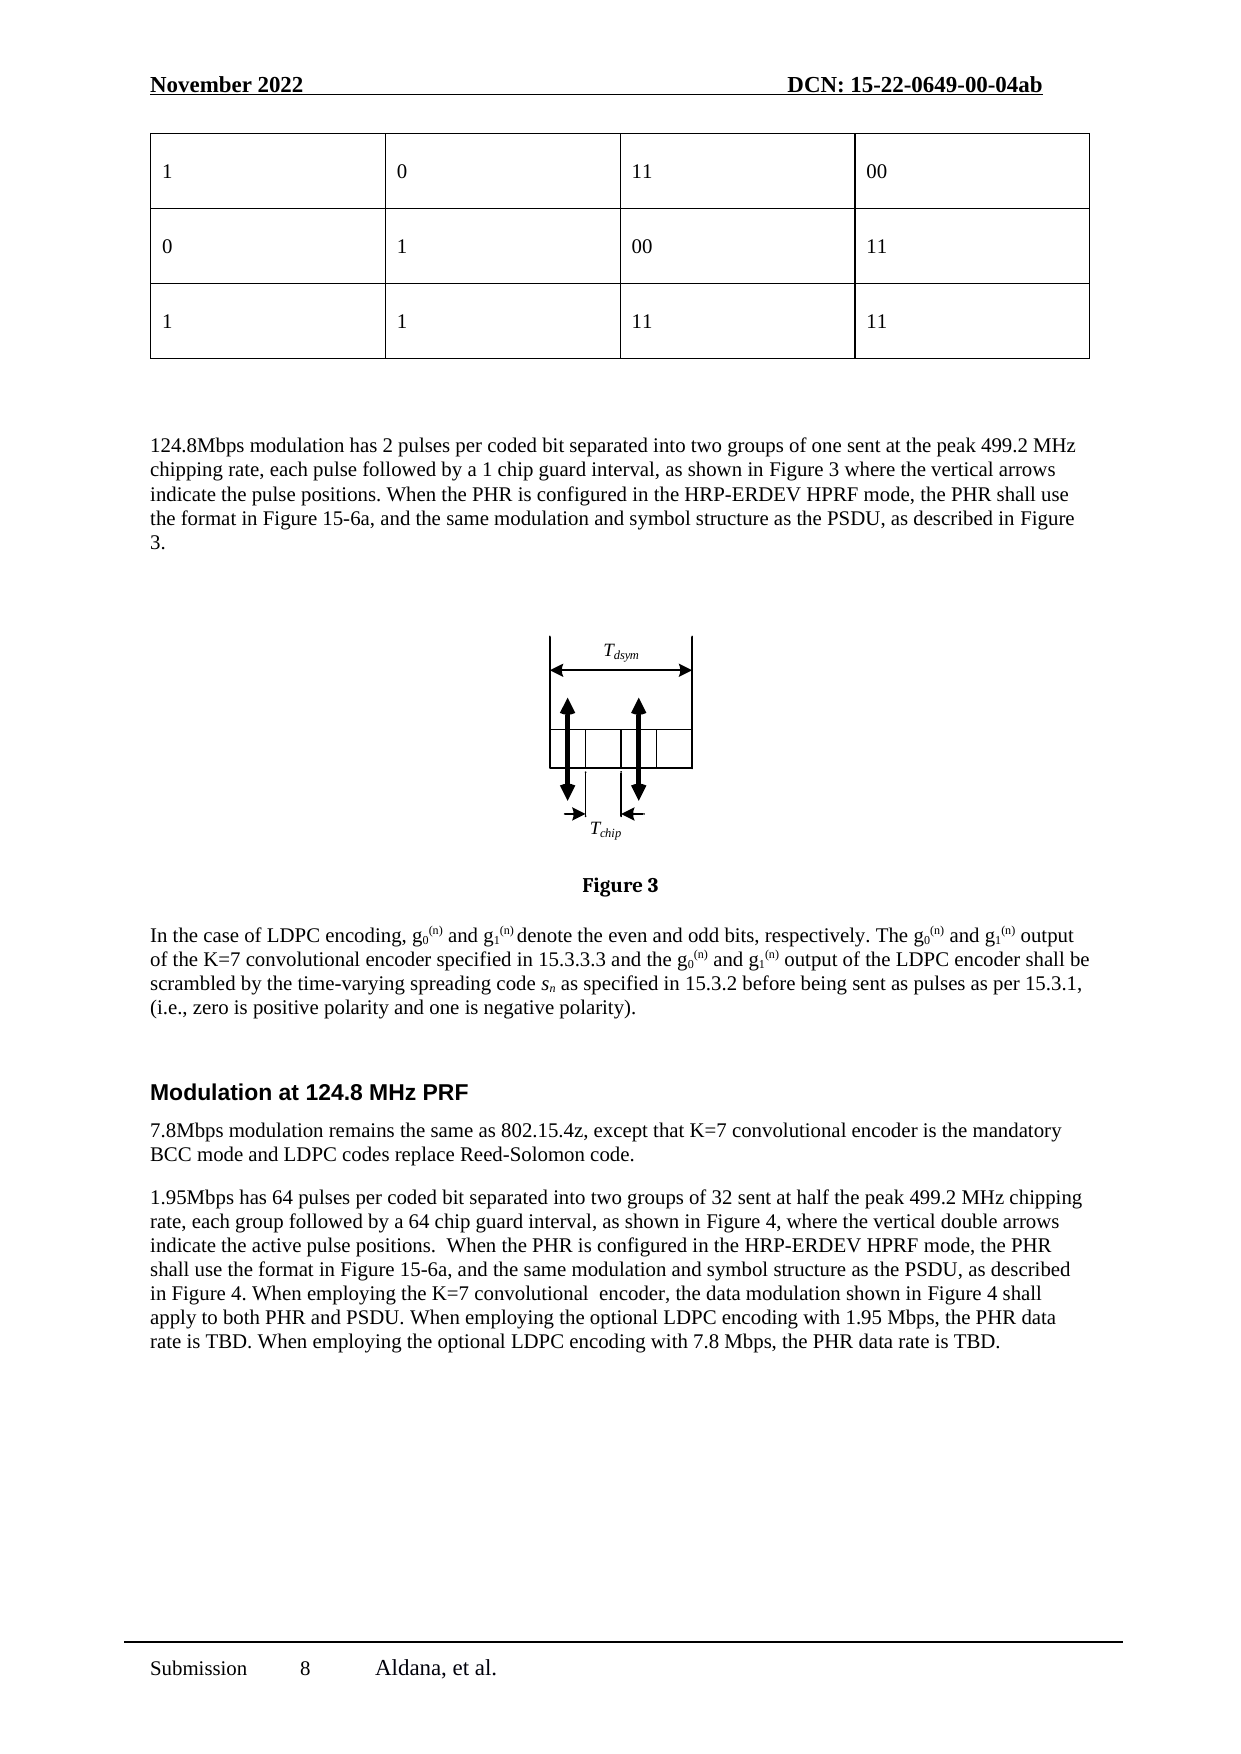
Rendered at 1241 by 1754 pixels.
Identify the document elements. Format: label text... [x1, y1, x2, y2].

table_cell 1 [386, 284, 620, 358]
table_cell 1 [151, 284, 385, 358]
text In the case of LDPC encoding, g0(n) and g1(n) denote the even and odd bits, respectively. The g0(n) and g1(n) output of the K=7 convolutional encoder specified in 15.3.3.3 and the g0(n) and g1(n) output of the LDPC encoder shall be scrambled by the time-varying spreading code sn as specified in 15.3.2 before being sent as pulses as per 15.3.1, (i.e., zero is positive polarity and one is negative polarity). [150, 923, 1090, 1019]
table_cell 11 [621, 284, 854, 358]
text 1.95Mbps has 64 pulses per coded bit separated into two groups of 32 sent at half the peak 499.2 MHz chipping rate, each group followed by a 64 chip guard interval, as shown in Figure 4, where the vertical double arrows indicate the active pulse positions. When the PHR is configured in the HRP-ERDEV HPRF mode, the PHR shall use the format in Figure 15-6a, and the same modulation and symbol structure as the PSDU, as described in Figure 4. When employing the K=7 convolutional encoder, the data modulation shown in Figure 4 shall apply to both PHR and PSDU. When employing the optional LDPC encoding with 1.95 Mbps, the PHR data rate is TBD. When employing the optional LDPC encoding with 7.8 Mbps, the PHR data rate is TBD. [150, 1185, 1090, 1353]
table_cell 0 [386, 134, 620, 208]
table_cell 1 [386, 209, 620, 283]
text Figure 3 [150, 874, 1090, 898]
table_cell 00 [621, 209, 854, 283]
table_cell 11 [856, 209, 1089, 283]
table_cell 11 [621, 134, 854, 208]
table_cell 11 [856, 284, 1089, 358]
text 7.8Mbps modulation remains the same as 802.15.4z, except that K=7 convolutional encoder is the mandatory BCC mode and LDPC codes replace Reed-Solomon code. [150, 1118, 1090, 1166]
subtitle Modulation at 124.8 MHz PRF [150, 1079, 1090, 1105]
table_cell 00 [856, 134, 1089, 208]
table_cell 0 [151, 209, 385, 283]
table_cell 1 [151, 134, 385, 208]
text 124.8Mbps modulation has 2 pulses per coded bit separated into two groups of one sent at the peak 499.2 MHz chipping rate, each pulse followed by a 1 chip guard interval, as shown in Figure 3 where the vertical arrows indicate the pulse positions. When the PHR is configured in the HRP-ERDEV HPRF mode, the PHR shall use the format in Figure 15-6a, and the same modulation and symbol structure as the PSDU, as described in Figure 3. [150, 433, 1090, 554]
